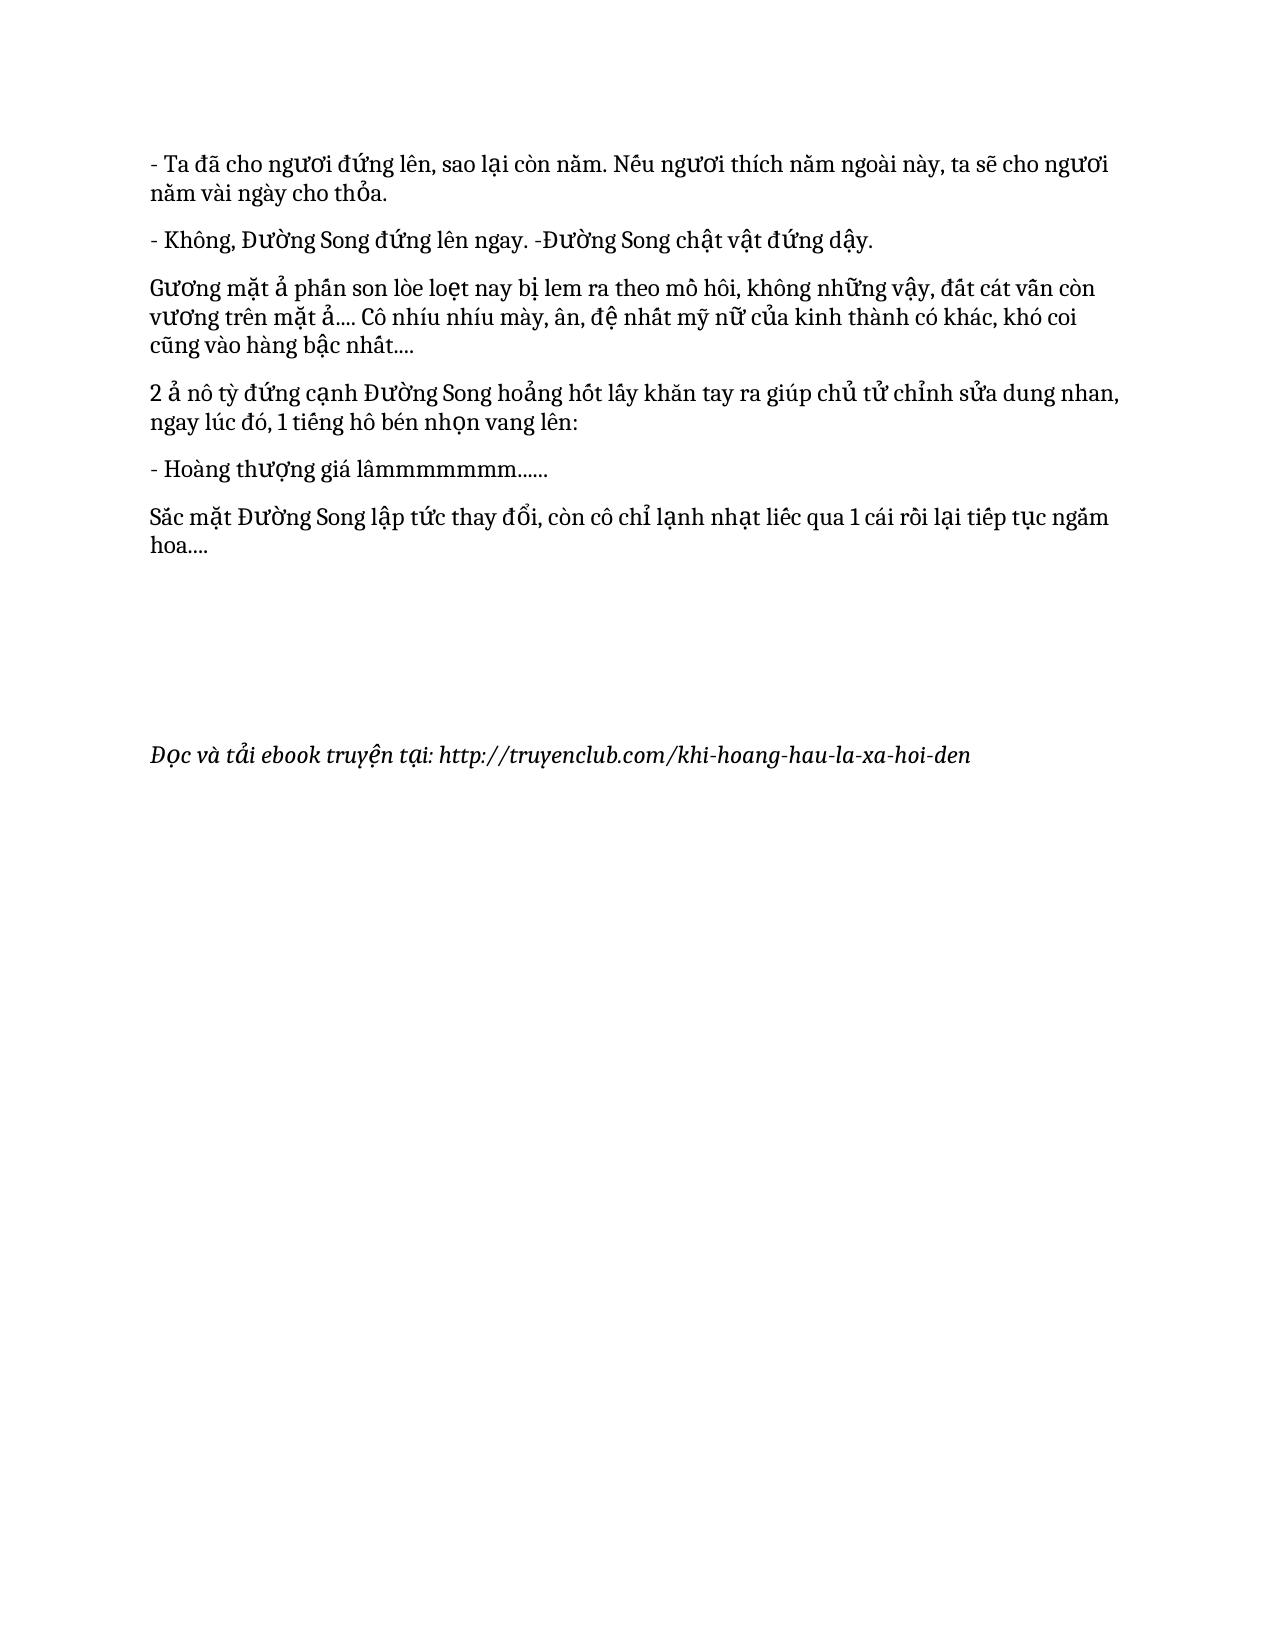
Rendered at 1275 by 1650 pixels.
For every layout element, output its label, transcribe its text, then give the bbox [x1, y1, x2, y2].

text - Không, Đường Song đứng lên ngay. -Đường Song chật vật đứng dậy. [150, 226, 1125, 255]
text - Ta đã cho ngươi đứng lên, sao lại còn nằm. Nếu ngươi thích nằm ngoài này, ta sẽ cho ngươi nằm vài ngày cho thỏa. [150, 150, 1125, 207]
text Đọc và tải ebook truyện tại: http://truyenclub.com/khi-hoang-hau-la-xa-hoi-den [150, 741, 1125, 770]
text Sắc mặt Đường Song lập tức thay đổi, còn cô chỉ lạnh nhạt liếc qua 1 cái rồi lại tiếp tục ngắm hoa.... [150, 502, 1125, 617]
text 2 ả nô tỳ đứng cạnh Đường Song hoảng hốt lấy khăn tay ra giúp chủ tử chỉnh sửa dung nhan, ngay lúc đó, 1 tiếng hô bén nhọn vang lên: [150, 379, 1125, 436]
text - Hoàng thượng giá lâmmmmmmm...... [150, 455, 1125, 484]
text Gương mặt ả phấn son lòe loẹt nay bị lem ra theo mồ hôi, không những vậy, đất cát vẫn còn vương trên mặt ả.... Cô nhíu nhíu mày, ân, đệ nhất mỹ nữ của kinh thành có khác, khó coi cũng vào hàng bậc nhất.... [150, 274, 1125, 360]
